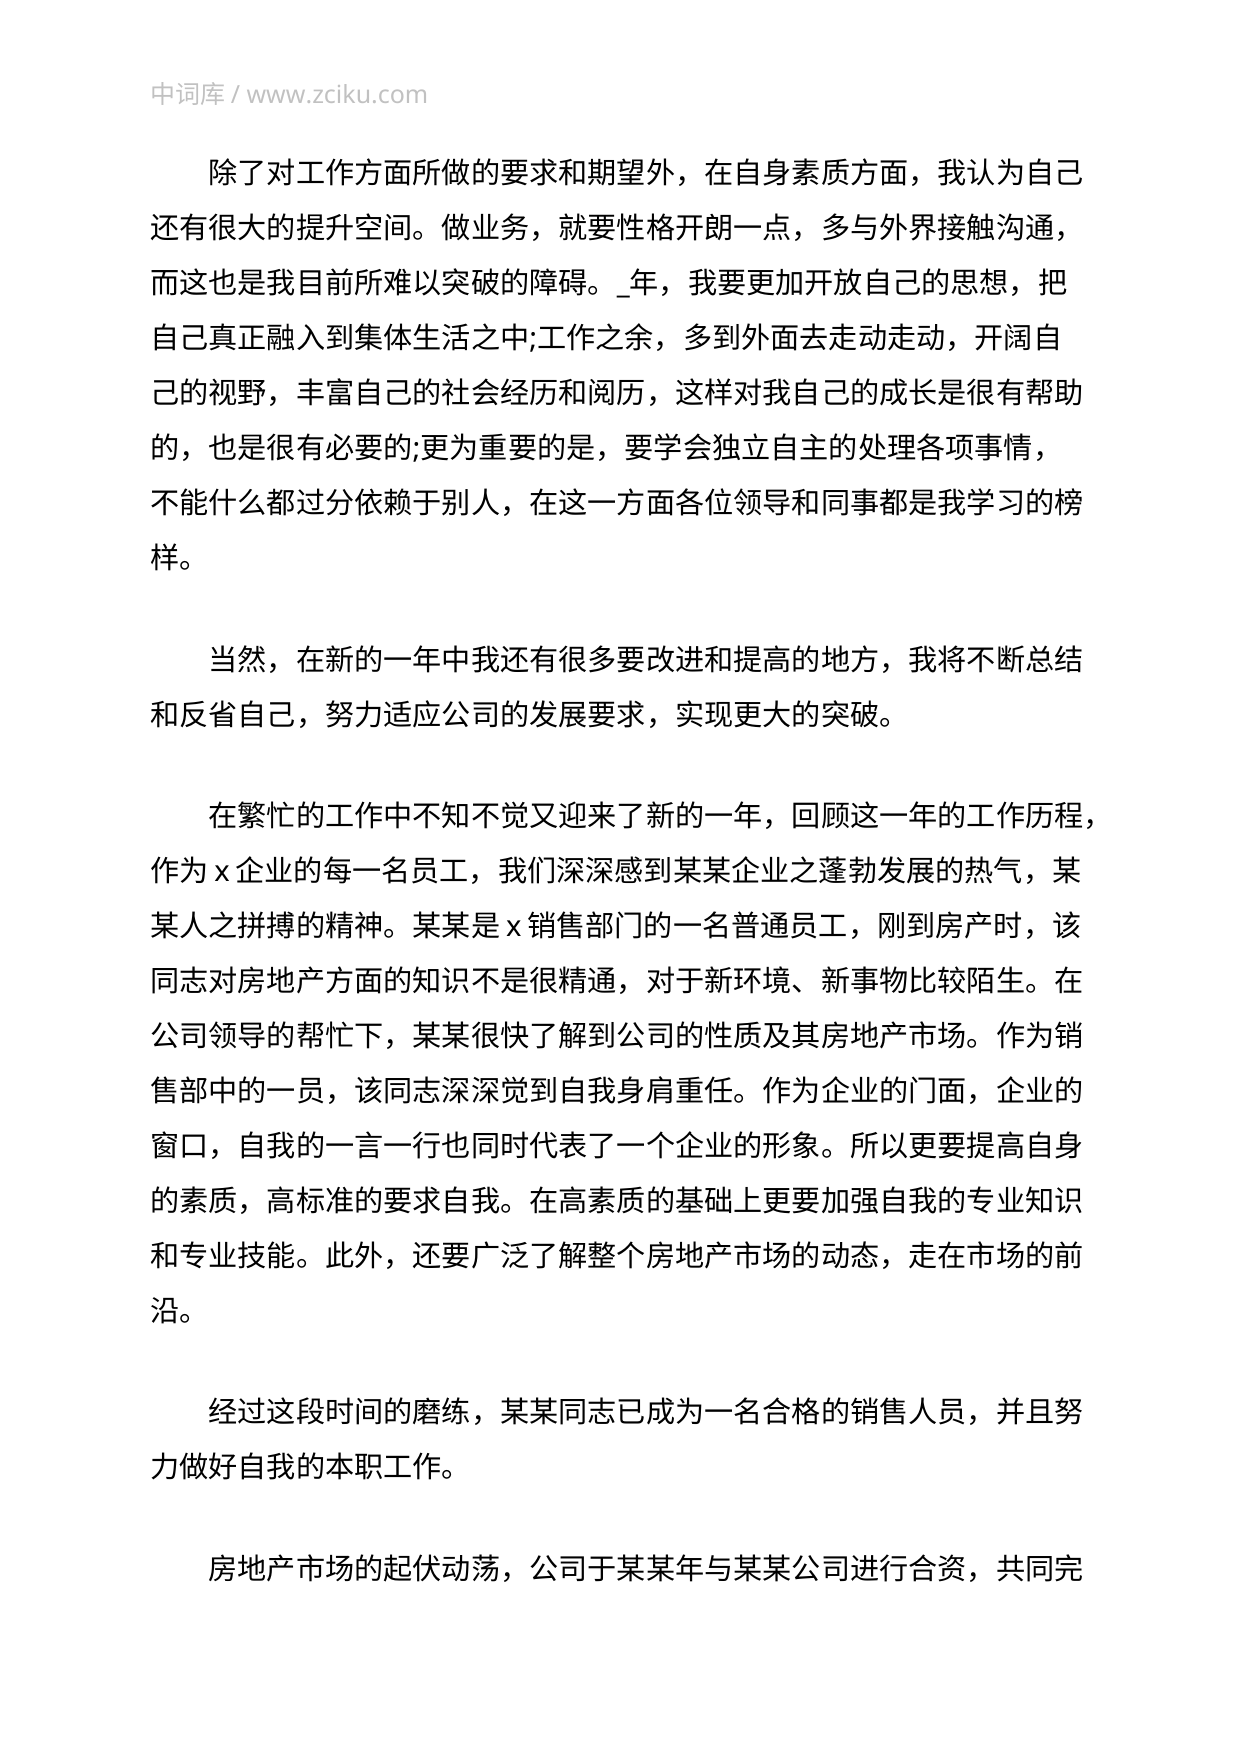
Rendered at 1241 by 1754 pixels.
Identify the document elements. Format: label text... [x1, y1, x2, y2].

text 在繁忙的工作中不知不觉又迎来了新的一年，回顾这一年的工作历程，作为x企业的每一名员工，我们深深感到某某企业之蓬勃发展的热气，某某人之拼搏的精神。某某是x销售部门的一名普通员工，刚到房产时，该同志对房地产方面的知识不是很精通，对于新环境、新事物比较陌生。在公司领导的帮忙下，某某很快了解到公司的性质及其房地产市场。作为销售部中的一员，该同志深深觉到自我身肩重任。作为企业的门面，企业的窗口，自我的一言一行也同时代表了一个企业的形象。所以更要提高自身的素质，高标准的要求自我。在高素质的基础上更要加强自我的专业知识和专业技能。此外，还要广泛了解整个房地产市场的动态，走在市场的前沿。 [150, 793, 1090, 1329]
text 除了对工作方面所做的要求和期望外，在自身素质方面，我认为自己还有很大的提升空间。做业务，就要性格开朗一点，多与外界接触沟通，而这也是我目前所难以突破的障碍。_年，我要更加开放自己的思想，把自己真正融入到集体生活之中;工作之余，多到外面去走动走动，开阔自己的视野，丰富自己的社会经历和阅历，这样对我自己的成长是很有帮助的，也是很有必要的;更为重要的是，要学会独立自主的处理各项事情，不能什么都过分依赖于别人，在这一方面各位领导和同事都是我学习的榜样。 [150, 150, 1090, 577]
text 经过这段时间的磨练，某某同志已成为一名合格的销售人员，并且努力做好自我的本职工作。 [150, 1389, 1090, 1486]
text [150, 1546, 1090, 1588]
text 当然，在新的一年中我还有很多要改进和提高的地方，我将不断总结和反省自己，努力适应公司的发展要求，实现更大的突破。 [150, 636, 1090, 733]
